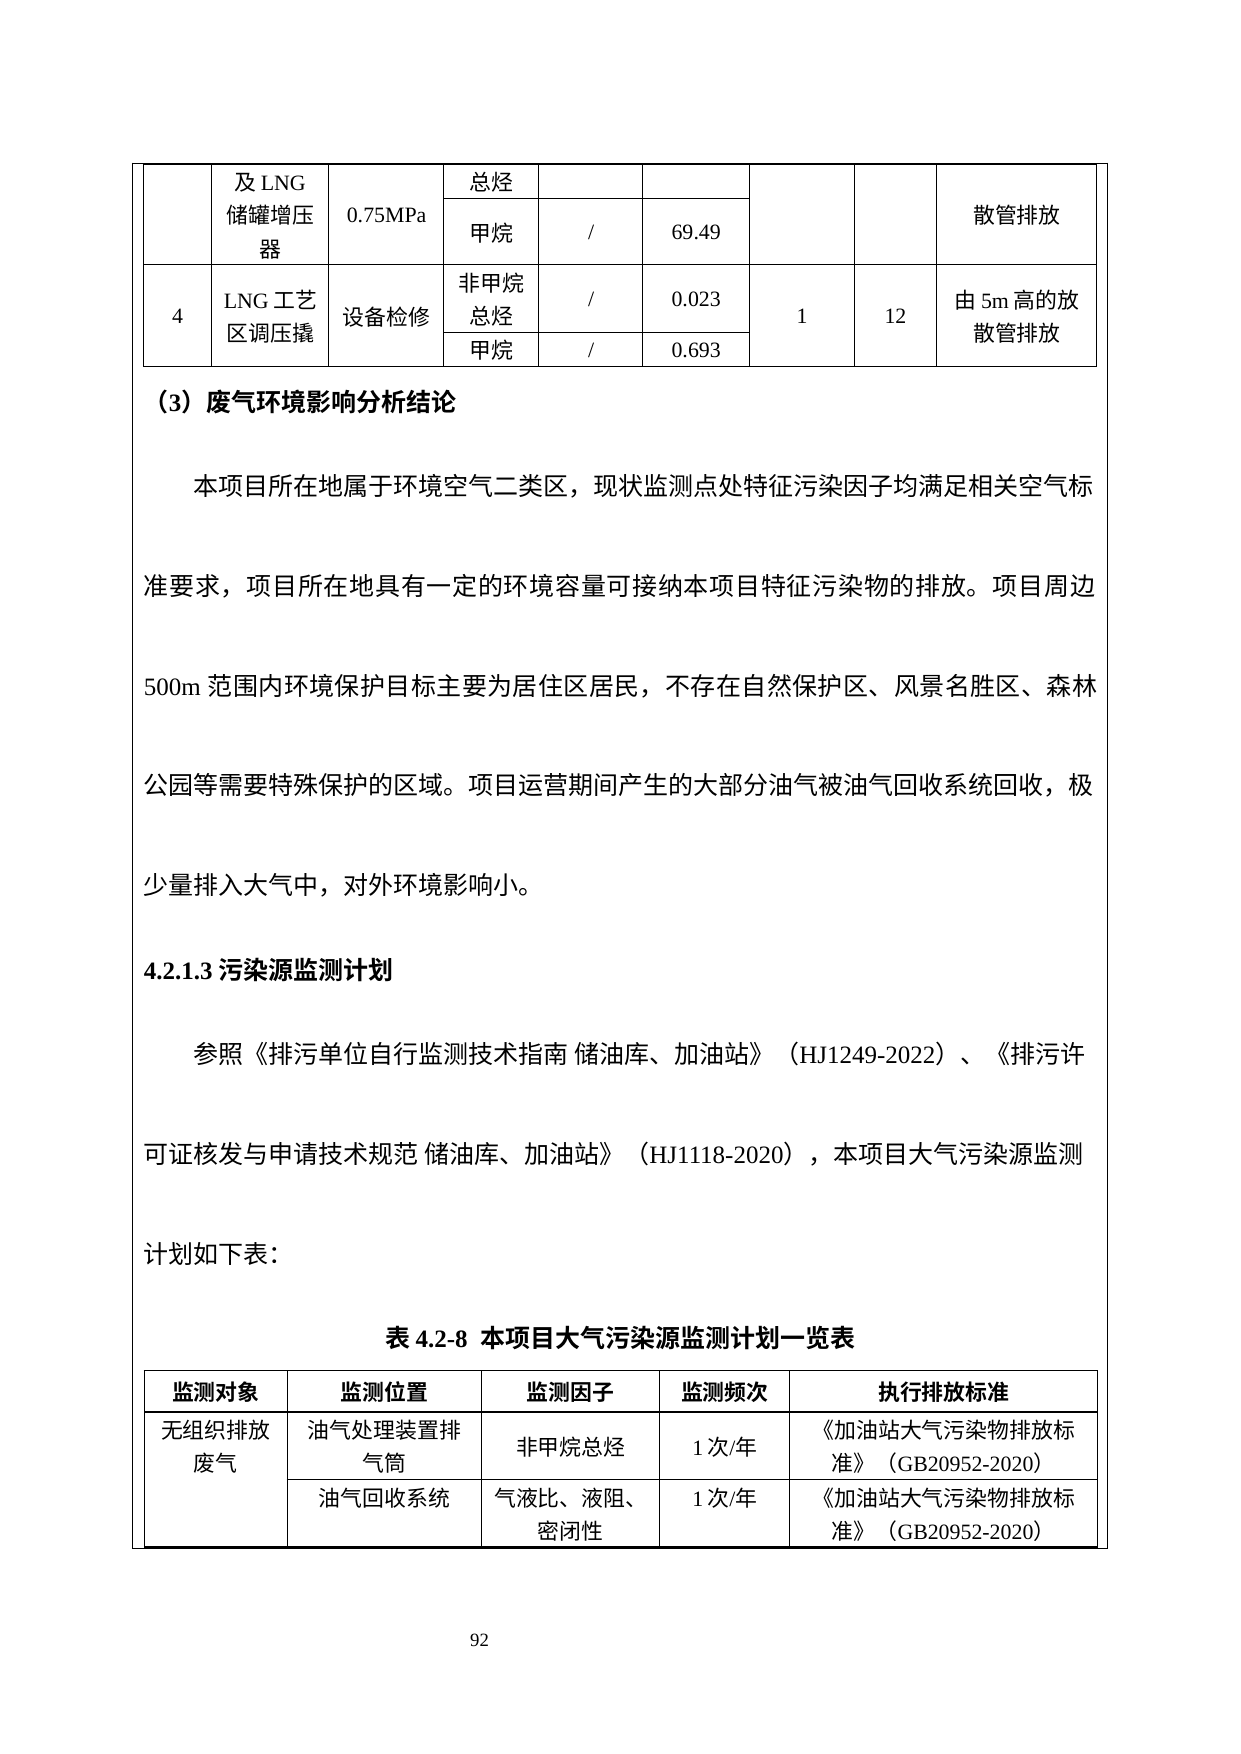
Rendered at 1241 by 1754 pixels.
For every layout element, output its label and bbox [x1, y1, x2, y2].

table_header [133, 164, 1107, 1547]
